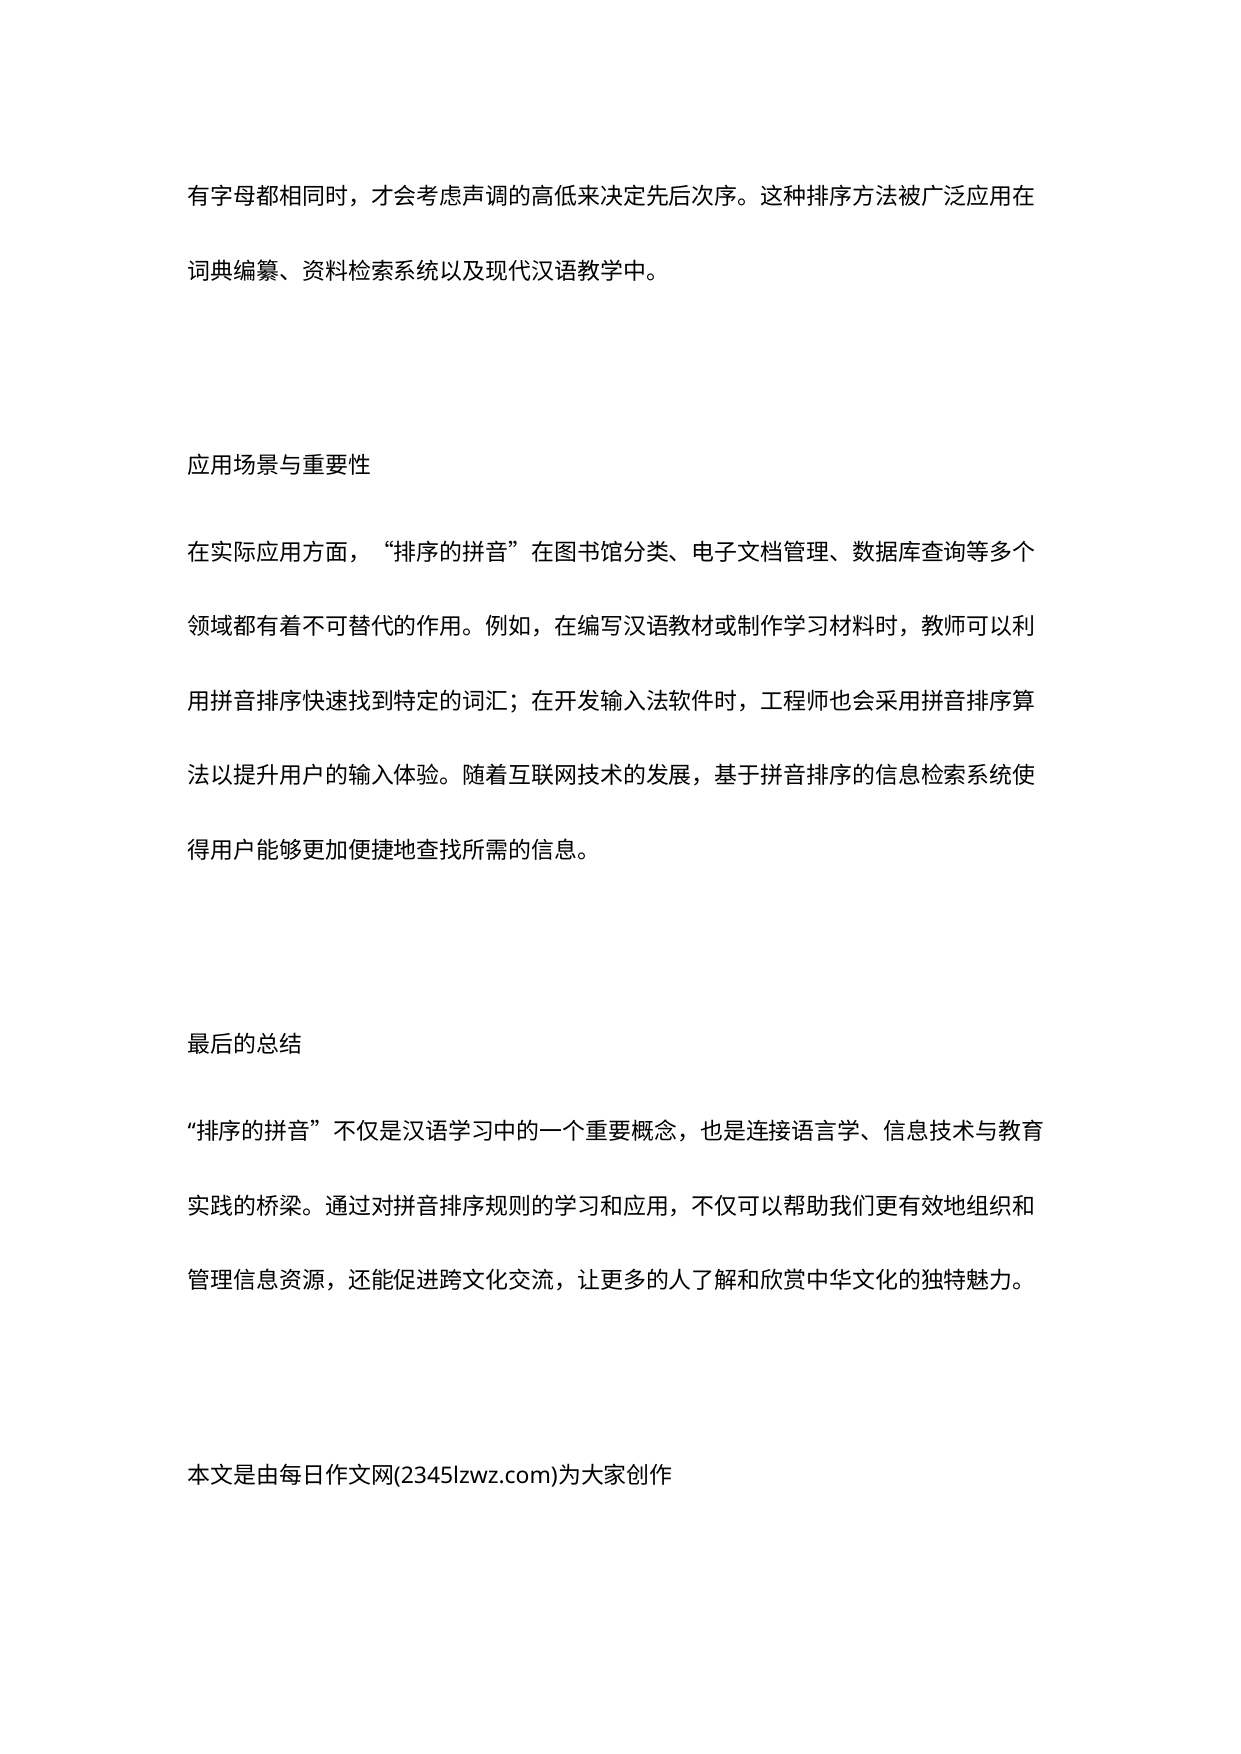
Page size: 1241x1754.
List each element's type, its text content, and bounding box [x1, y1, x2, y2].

text 应用场景与重要性 [187, 431, 1053, 496]
text 最后的总结 [187, 1011, 1053, 1076]
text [187, 162, 1053, 302]
text “排序的拼音”不仅是汉语学习中的一个重要概念，也是连接语言学、信息技术与教育实践的桥梁。通过对拼音排序规则的学习和应用，不仅可以帮助我们更有效地组织和管理信息资源，还能促进跨文化交流，让更多的人了解和欣赏中华文化的独特魅力。 [187, 1097, 1053, 1311]
text 本文是由每日作文网(2345lzwz.com)为大家创作 [187, 1441, 1053, 1506]
text 在实际应用方面，“排序的拼音”在图书馆分类、电子文档管理、数据库查询等多个领域都有着不可替代的作用。例如，在编写汉语教材或制作学习材料时，教师可以利用拼音排序快速找到特定的词汇；在开发输入法软件时，工程师也会采用拼音排序算法以提升用户的输入体验。随着互联网技术的发展，基于拼音排序的信息检索系统使得用户能够更加便捷地查找所需的信息。 [187, 517, 1053, 881]
